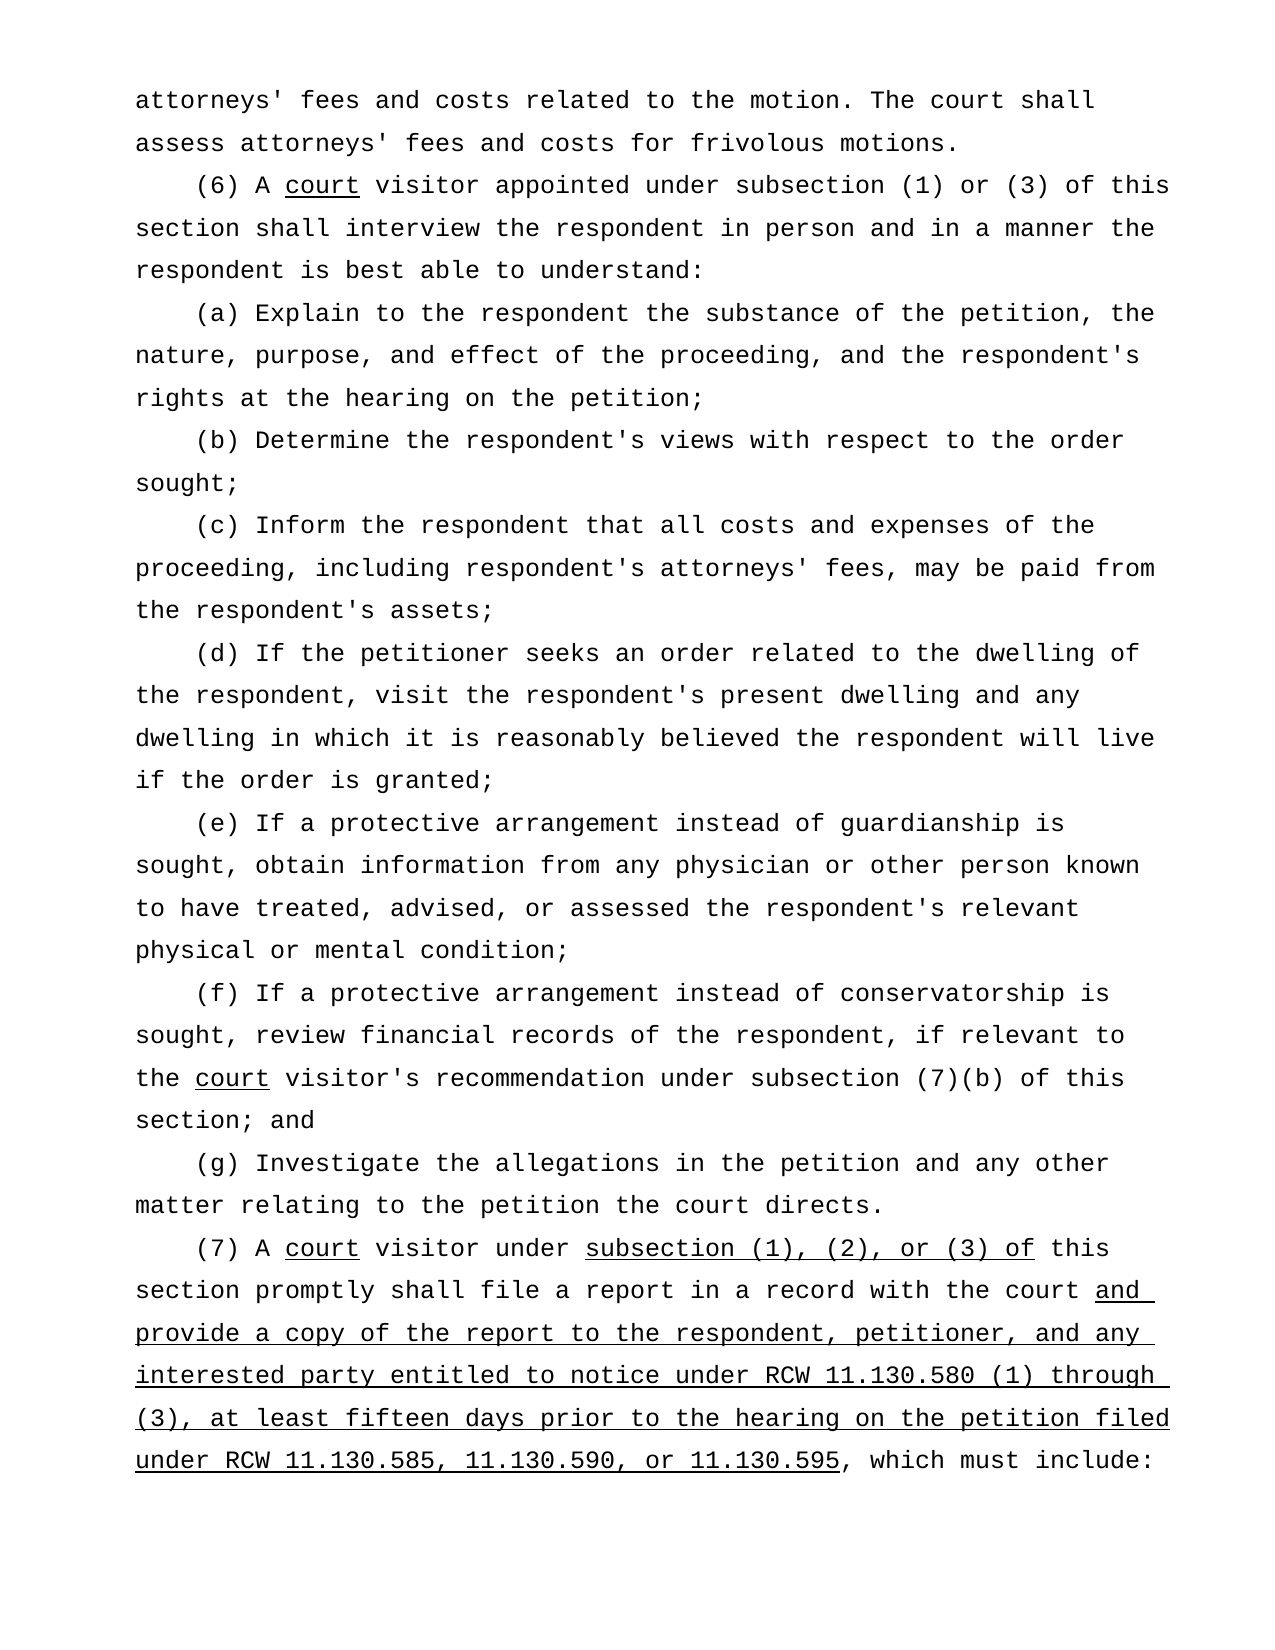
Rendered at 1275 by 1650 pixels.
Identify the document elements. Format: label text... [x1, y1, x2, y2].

text (7) A court visitor under subsection (1), (2), or (3) of this section promptly shall file a report in a record with the court and provide a copy of the report to the respondent, petitioner, and any interested party entitled to notice under RCW 11.130.580 (1) through (3), at least fifteen days prior to the hearing on the petition filed under RCW 11.130.585, 11.130.590, or 11.130.595, which must include: [135, 1222, 1170, 1386]
text (6) A court visitor appointed under subsection (1) or (3) of this section shall interview the respondent in person and in a manner the respondent is best able to understand: [135, 160, 1170, 287]
text (c) Inform the respondent that all costs and expenses of the proceeding, including respondent's attorneys' fees, may be paid from the respondent's assets; [135, 500, 1170, 627]
text (7) A court visitor under subsection (1), (2), or (3) of this section promptly shall file a report in a record with the court and provide a copy of the report to the respondent, petitioner, and any interested party entitled to notice under RCW 11.130.580 (1) through (3), at least fifteen days prior to the hearing on the petition filed under RCW 11.130.585, 11.130.590, or 11.130.595, which must include: [135, 1388, 1170, 1429]
text (a) Explain to the respondent the substance of the petition, the nature, purpose, and effect of the proceeding, and the respondent's rights at the hearing on the petition; [135, 287, 1170, 415]
text (e) If a protective arrangement instead of guardianship is sought, obtain information from any physician or other person known to have treated, advised, or assessed the respondent's relevant physical or mental condition; [135, 797, 1170, 967]
text (b) Determine the respondent's views with respect to the order sought; [135, 415, 1170, 500]
text (g) Investigate the allegations in the petition and any other matter relating to the petition the court directs. [135, 1137, 1170, 1222]
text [135, 75, 1170, 160]
text (7) A court visitor under subsection (1), (2), or (3) of this section promptly shall file a report in a record with the court and provide a copy of the report to the respondent, petitioner, and any interested party entitled to notice under RCW 11.130.580 (1) through (3), at least fifteen days prior to the hearing on the petition filed under RCW 11.130.585, 11.130.590, or 11.130.595, which must include: [135, 1430, 1170, 1477]
text (d) If the petitioner seeks an order related to the dwelling of the respondent, visit the respondent's present dwelling and any dwelling in which it is reasonably believed the respondent will live if the order is granted; [135, 627, 1170, 797]
text (f) If a protective arrangement instead of conservatorship is sought, review financial records of the respondent, if relevant to the court visitor's recommendation under subsection (7)(b) of this section; and [135, 967, 1170, 1137]
